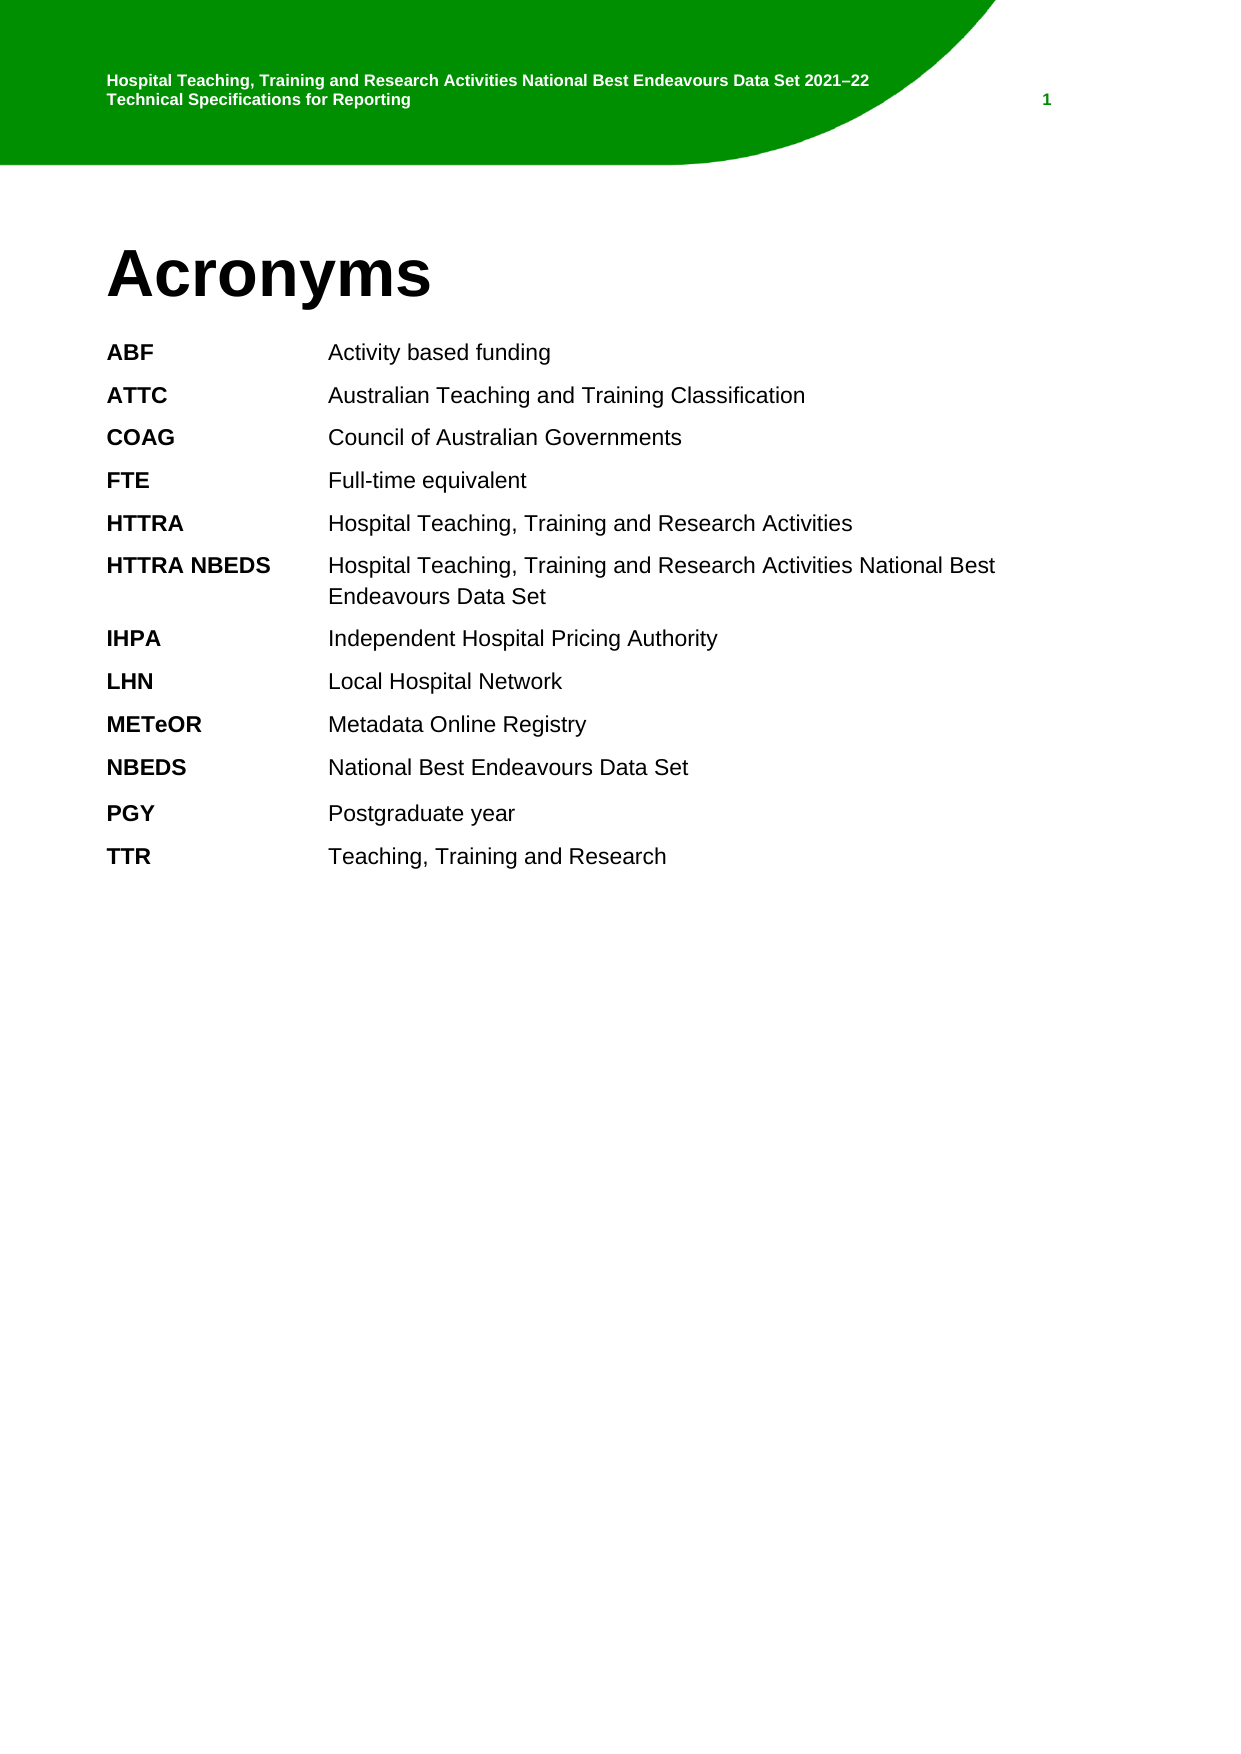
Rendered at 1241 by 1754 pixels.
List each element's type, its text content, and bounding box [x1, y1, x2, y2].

text HTTRA Hospital Teaching, Training and Research Activities [106, 510, 1090, 536]
text ABF Activity based funding [106, 339, 1090, 365]
text LHN Local Hospital Network [106, 668, 1090, 694]
text HTTRA NBEDS Hospital Teaching, Training and Research Activities National Best Endeavours Data Set [106, 552, 1090, 609]
text METeOR Metadata Online Registry [106, 711, 1090, 737]
text NBEDS National Best Endeavours Data Set [106, 753, 1090, 780]
text TTR Teaching, Training and Research [106, 843, 1090, 869]
picture [0, 0, 998, 166]
text PGY Postgraduate year [106, 800, 1090, 827]
subtitle Acronyms [106, 234, 1090, 311]
text ATTC Australian Teaching and Training Classification [106, 382, 1090, 408]
text COAG Council of Australian Governments [106, 424, 1090, 451]
text IHPA Independent Hospital Pricing Authority [106, 625, 1090, 652]
text FTE Full-time equivalent [106, 467, 1090, 493]
